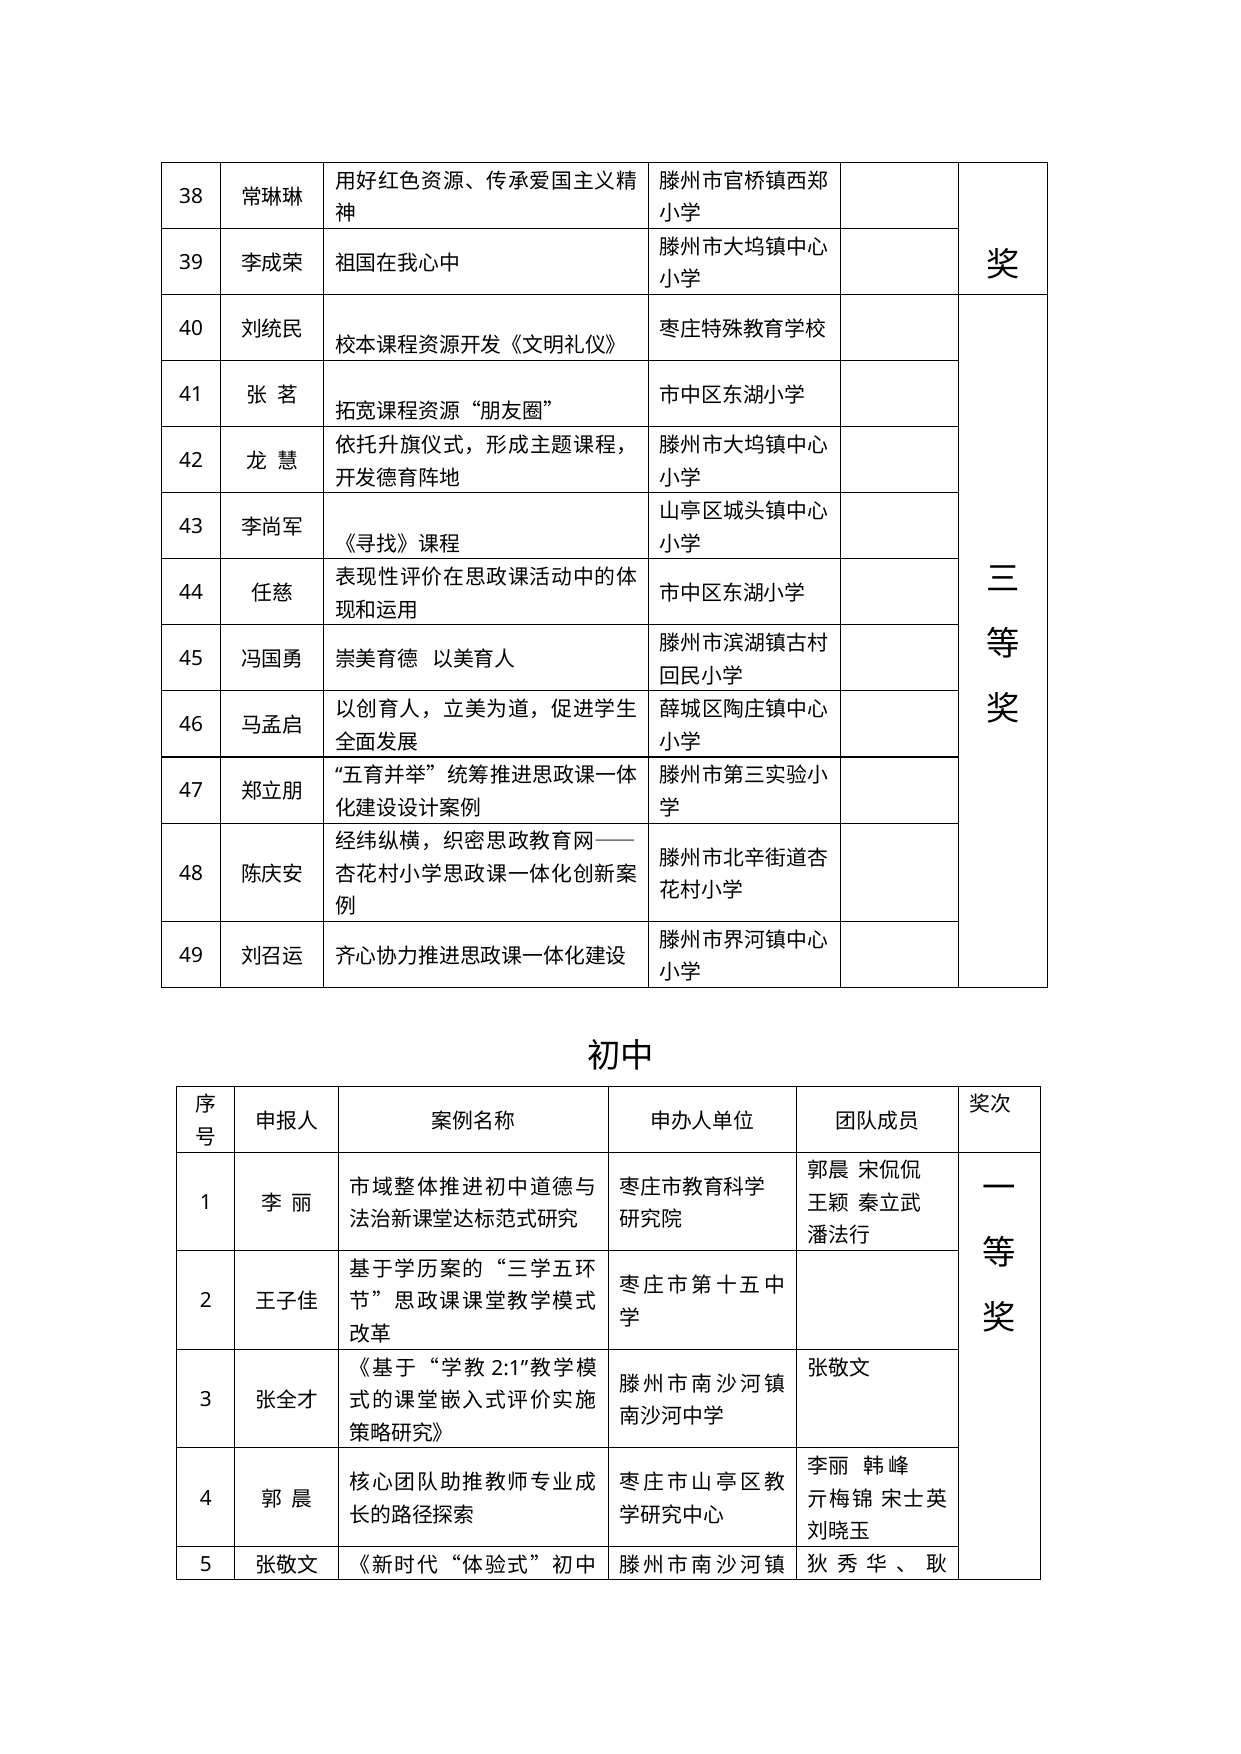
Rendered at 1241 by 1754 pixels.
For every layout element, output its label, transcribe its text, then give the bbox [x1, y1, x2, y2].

table_cell [797, 1251, 958, 1349]
table_cell 刘统民 [221, 295, 323, 360]
table_cell 郭 晨 [235, 1448, 338, 1546]
table_cell 43 [162, 493, 220, 558]
table_cell 滕州市第三实验小学 [649, 758, 840, 822]
table_cell 《寻找》课程 [324, 493, 648, 558]
table_cell 祖国在我心中 [324, 229, 648, 294]
table_cell [841, 493, 958, 558]
table_cell 以创育人，立美为道，促进学生全面发展 [324, 691, 648, 756]
table_cell 39 [162, 229, 220, 294]
table_cell 郑立朋 [221, 758, 323, 822]
table_cell [841, 295, 958, 360]
table_cell 47 [162, 758, 220, 822]
table_cell 依托升旗仪式，形成主题课程，开发德育阵地 [324, 427, 648, 492]
table_cell 44 [162, 559, 220, 624]
table_cell 滕州市官桥镇西郑小学 [649, 163, 840, 228]
table_cell 滕州市界河镇中心小学 [649, 922, 840, 987]
table_cell 王子佳 [235, 1251, 338, 1349]
table_cell 滕州市大坞镇中心小学 [649, 427, 840, 492]
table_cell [339, 1547, 608, 1579]
table_cell 市中区东湖小学 [649, 559, 840, 624]
table_cell 齐心协力推进思政课一体化建设 [324, 922, 648, 987]
text 初中 [187, 1021, 1053, 1086]
table_cell 龙 慧 [221, 427, 323, 492]
table_cell 冯国勇 [221, 625, 323, 690]
table_cell 表现性评价在思政课活动中的体现和运用 [324, 559, 648, 624]
table_cell 刘召运 [221, 922, 323, 987]
table_cell 45 [162, 625, 220, 690]
table_cell 38 [162, 163, 220, 228]
table_cell 校本课程资源开发《文明礼仪》 [324, 295, 648, 360]
table_cell [841, 625, 958, 690]
table_cell 46 [162, 691, 220, 756]
table_cell 常琳琳 [221, 163, 323, 228]
table_cell 《基于“学教2:1”教学模式的课堂嵌入式评价实施策略研究》 [339, 1350, 608, 1447]
table_cell “五育并举”统筹推进思政课一体化建设设计案例 [324, 758, 648, 822]
table_cell 1 [177, 1153, 234, 1250]
table_cell 基于学历案的“三学五环节”思政课课堂教学模式改革 [339, 1251, 608, 1349]
table_cell 40 [162, 295, 220, 360]
table_cell [841, 922, 958, 987]
table_cell 核心团队助推教师专业成长的路径探索 [339, 1448, 608, 1546]
table_cell 49 [162, 922, 220, 987]
table_cell 陈庆安 [221, 824, 323, 921]
table_cell [841, 691, 958, 756]
table_cell 李丽 韩 峰 亓梅锦 宋士英 刘晓玉 [797, 1448, 958, 1546]
table_cell 48 [162, 824, 220, 921]
table_cell 5 [177, 1547, 234, 1579]
table_cell 任慈 [221, 559, 323, 624]
table_cell 一等奖 [959, 1153, 1040, 1579]
table_cell 41 [162, 361, 220, 426]
table_header 序号 [177, 1087, 234, 1152]
table_header 团队成员 [797, 1087, 958, 1152]
table_header 申报人 [235, 1087, 338, 1152]
table_cell [841, 361, 958, 426]
table_cell [841, 559, 958, 624]
table_cell 三等奖 [959, 295, 1047, 987]
table_cell 枣庄市第十五中学 [609, 1251, 796, 1349]
table_cell 滕州市滨湖镇古村回民小学 [649, 625, 840, 690]
table_cell 枣庄市山亭区教学研究中心 [609, 1448, 796, 1546]
table_cell 滕州市南沙河镇南沙河中学 [609, 1350, 796, 1447]
table_cell [841, 824, 958, 921]
table_cell 张敬文 [797, 1350, 958, 1447]
table_cell 枣庄市教育科学研究院 [609, 1153, 796, 1250]
table_cell 张敬文 [235, 1547, 338, 1579]
table_cell 马孟启 [221, 691, 323, 756]
table_cell 3 [177, 1350, 234, 1447]
table_cell [841, 427, 958, 492]
table_cell 市中区东湖小学 [649, 361, 840, 426]
table_cell 李尚军 [221, 493, 323, 558]
table_cell 42 [162, 427, 220, 492]
table_cell 滕州市北辛街道杏花村小学 [649, 824, 840, 921]
table_cell 拓宽课程资源“朋友圈” [324, 361, 648, 426]
table_cell 崇美育德 以美育人 [324, 625, 648, 690]
table_cell 滕州市南沙河镇南沙河中学 [609, 1547, 796, 1579]
table_cell 经纬纵横，织密思政教育网——杏花村小学思政课一体化创新案例 [324, 824, 648, 921]
table_cell [841, 758, 958, 822]
table_header 奖次 [959, 1087, 1040, 1152]
table_cell [841, 229, 958, 294]
table_cell 李成荣 [221, 229, 323, 294]
table_cell 山亭区城头镇中心小学 [649, 493, 840, 558]
table_header 申办人单位 [609, 1087, 796, 1152]
table_cell 枣庄特殊教育学校 [649, 295, 840, 360]
table_cell 张全才 [235, 1350, 338, 1447]
table_cell 滕州市大坞镇中心小学 [649, 229, 840, 294]
table_cell 2 [177, 1251, 234, 1349]
table_cell 4 [177, 1448, 234, 1546]
table_cell 薛城区陶庄镇中心小学 [649, 691, 840, 756]
table_header 案例名称 [339, 1087, 608, 1152]
table_cell 狄秀华、耿 进、 李 琴 [797, 1547, 958, 1579]
table_cell 郭晨 宋侃侃 王颖 秦立武 潘法行 [797, 1153, 958, 1250]
table_cell 张 茗 [221, 361, 323, 426]
table_cell [841, 163, 958, 228]
table_cell 用好红色资源、传承爱国主义精神 [324, 163, 648, 228]
table_cell 李 丽 [235, 1153, 338, 1250]
table_cell 市域整体推进初中道德与法治新课堂达标范式研究 [339, 1153, 608, 1250]
